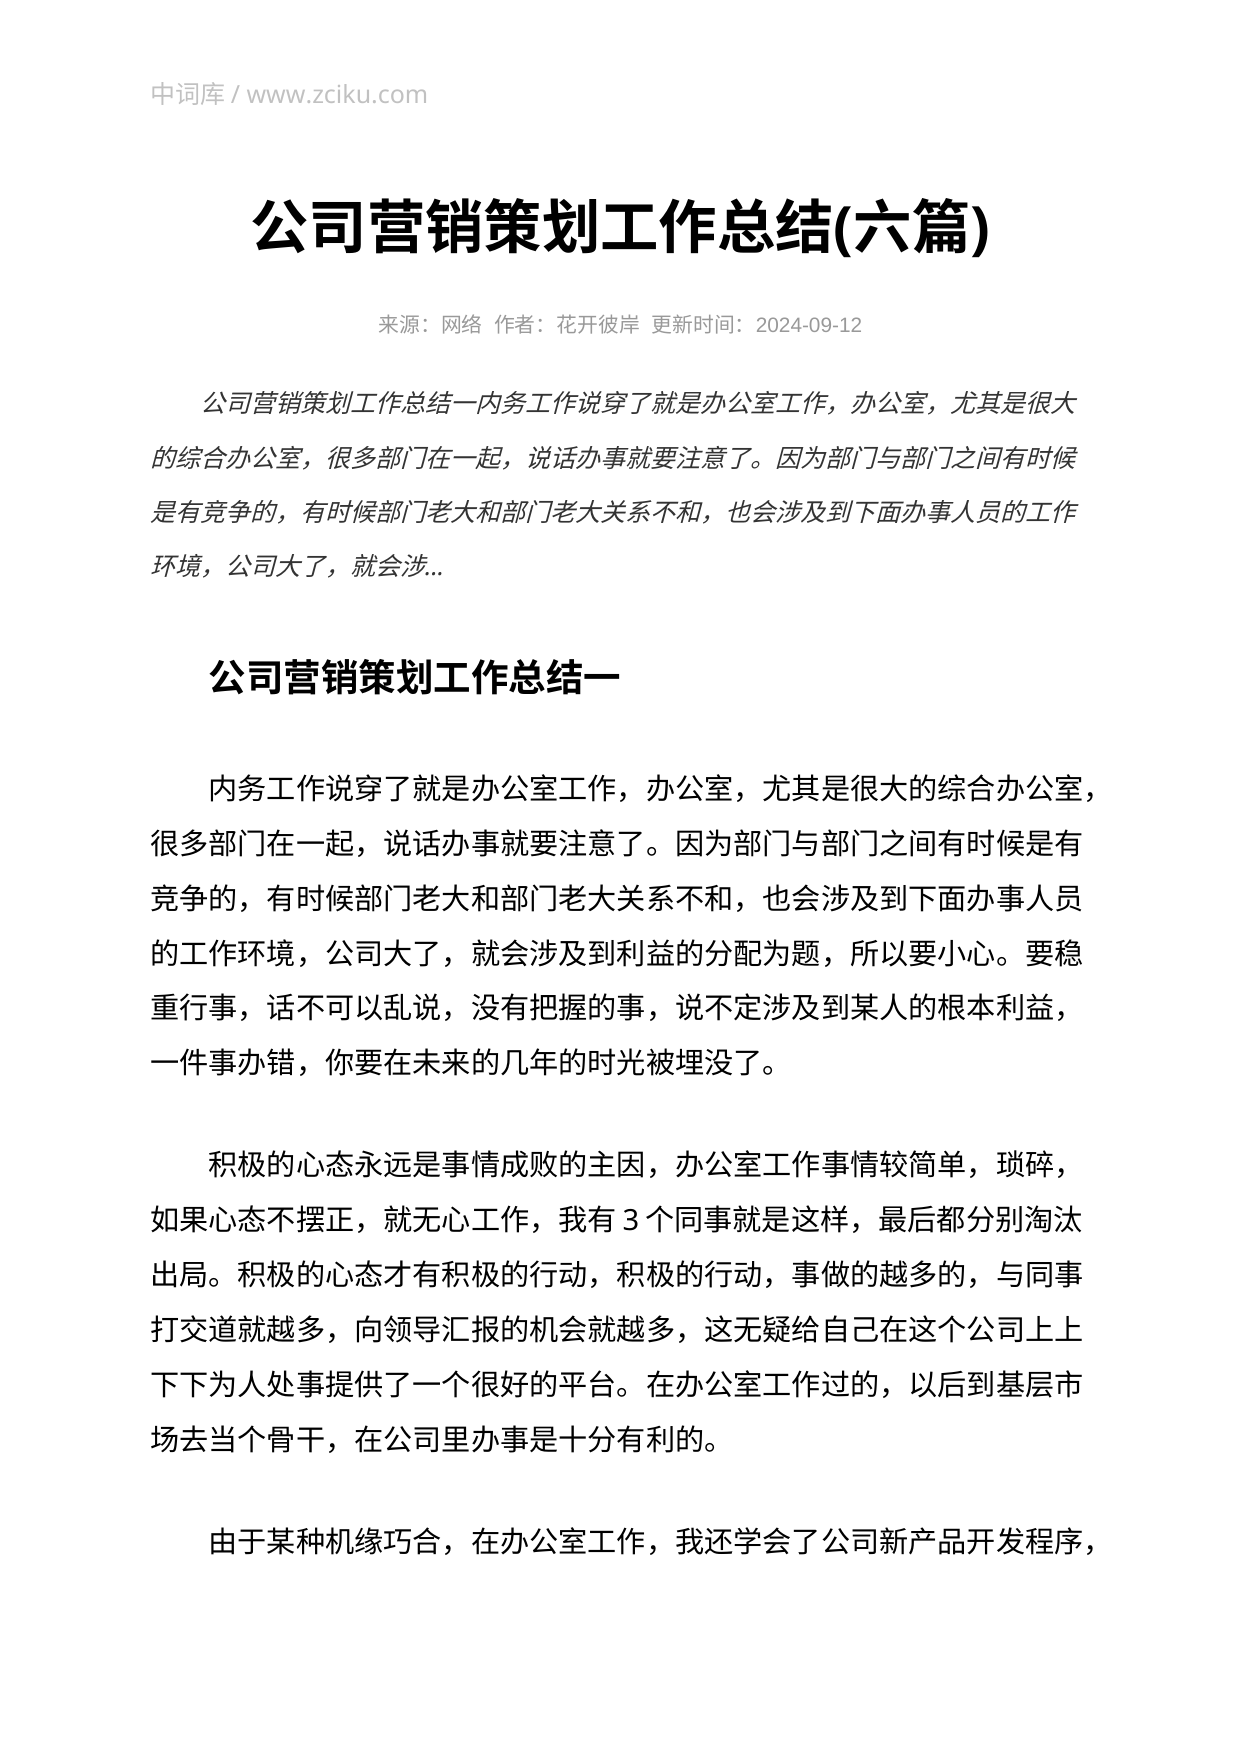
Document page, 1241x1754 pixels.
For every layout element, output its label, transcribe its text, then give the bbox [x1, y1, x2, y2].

subtitle 公司营销策划工作总结(六篇) [150, 181, 1090, 266]
text 内务工作说穿了就是办公室工作，办公室，尤其是很大的综合办公室，很多部门在一起，说话办事就要注意了。因为部门与部门之间有时候是有竞争的，有时候部门老大和部门老大关系不和，也会涉及到下面办事人员的工作环境，公司大了，就会涉及到利益的分配为题，所以要小心。要稳重行事，话不可以乱说，没有把握的事，说不定涉及到某人的根本利益，一件事办错，你要在未来的几年的时光被埋没了。 [150, 766, 1090, 1082]
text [150, 1518, 1090, 1560]
text 公司营销策划工作总结一 [150, 648, 1090, 702]
text 公司营销策划工作总结一内务工作说穿了就是办公室工作，办公室，尤其是很大的综合办公室，很多部门在一起，说话办事就要注意了。因为部门与部门之间有时候是有竞争的，有时候部门老大和部门老大关系不和，也会涉及到下面办事人员的工作环境，公司大了，就会涉... [150, 384, 1090, 583]
text 来源：网络 作者：花开彼岸 更新时间：2024-09-12 [150, 313, 1090, 337]
text 积极的心态永远是事情成败的主因，办公室工作事情较简单，琐碎，如果心态不摆正，就无心工作，我有3个同事就是这样，最后都分别淘汰出局。积极的心态才有积极的行动，积极的行动，事做的越多的，与同事打交道就越多，向领导汇报的机会就越多，这无疑给自己在这个公司上上下下为人处事提供了一个很好的平台。在办公室工作过的，以后到基层市场去当个骨干，在公司里办事是十分有利的。 [150, 1142, 1090, 1459]
